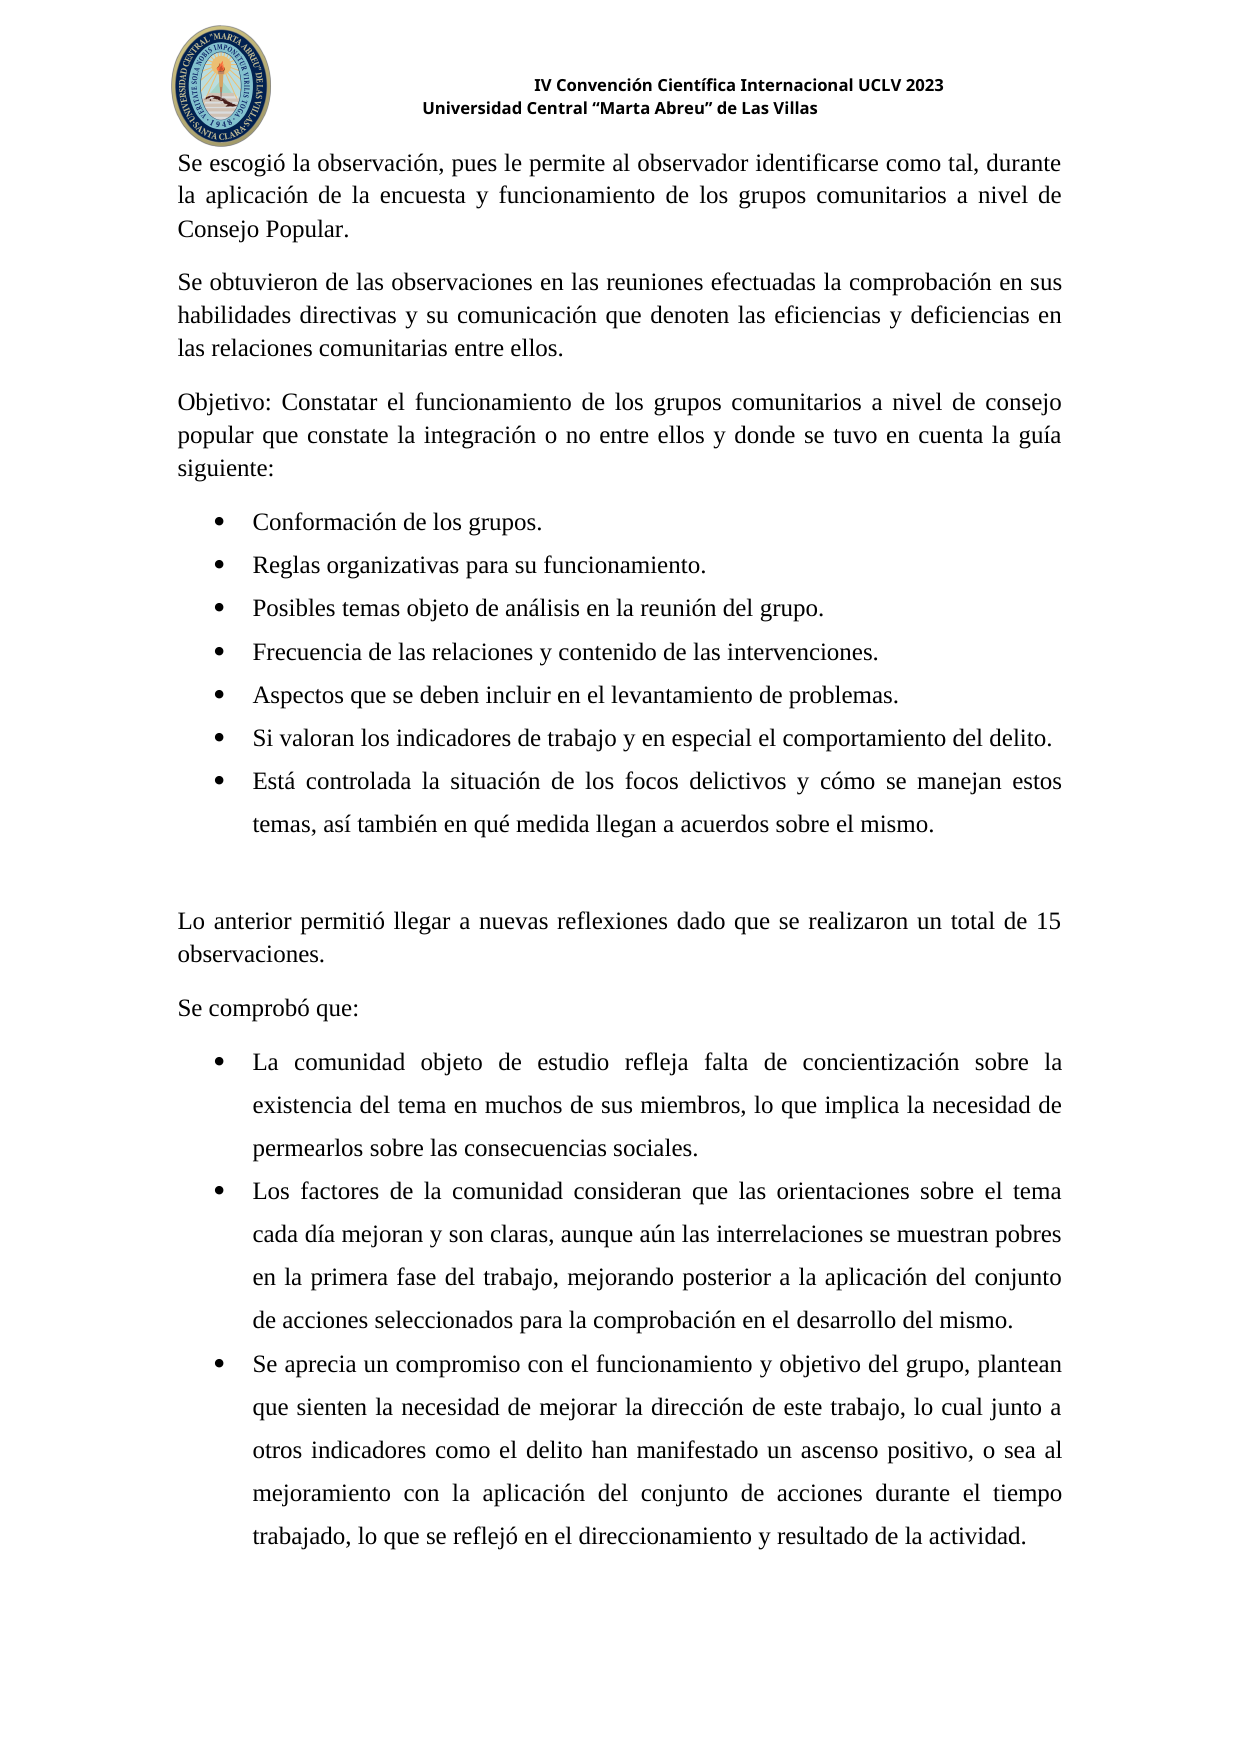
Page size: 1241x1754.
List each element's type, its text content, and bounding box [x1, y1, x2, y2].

list Conformación de los grupos. [215, 507, 1063, 536]
text Se comprobó que: [177, 993, 1063, 1022]
list Aspectos que se deben incluir en el levantamiento de problemas. [215, 680, 1063, 708]
list Reglas organizativas para su funcionamiento. [215, 550, 1063, 579]
text Objetivo: Constatar el funcionamiento de los grupos comunitarios a nivel de consejo popular que constate la integración o no entre ellos y donde se tuvo en cuenta la guía siguiente: [177, 387, 1063, 482]
text Lo anterior permitió llegar a nuevas reflexiones dado que se realizaron un total de 15 observaciones. [177, 906, 1063, 968]
list Los factores de la comunidad consideran que las orientaciones sobre el tema cada día mejoran y son claras, aunque aún las interrelaciones se muestran pobres en la primera fase del trabajo, mejorando posterior a la aplicación del conjunto de acciones seleccionados para la comprobación en el desarrollo del mismo. [215, 1176, 1063, 1334]
list Frecuencia de las relaciones y contenido de las intervenciones. [215, 637, 1063, 665]
text Se escogió la observación, pues le permite al observador identificarse como tal, durante la aplicación de la encuesta y funcionamiento de los grupos comunitarios a nivel de Consejo Popular. [177, 148, 1063, 242]
list Está controlada la situación de los focos delictivos y cómo se manejan estos temas, así también en qué medida llegan a acuerdos sobre el mismo. [215, 766, 1063, 838]
list La comunidad objeto de estudio refleja falta de concientización sobre la existencia del tema en muchos de sus miembros, lo que implica la necesidad de permearlos sobre las consecuencias sociales. [215, 1047, 1063, 1162]
picture [171, 25, 272, 148]
list Se aprecia un compromiso con el funcionamiento y objetivo del grupo, plantean que sienten la necesidad de mejorar la dirección de este trabajo, lo cual junto a otros indicadores como el delito han manifestado un ascenso positivo, o sea al mejoramiento con la aplicación del conjunto de acciones durante el tiempo trabajado, lo que se reflejó en el direccionamiento y resultado de la actividad. [215, 1349, 1063, 1550]
list Si valoran los indicadores de trabajo y en especial el comportamiento del delito. [215, 723, 1063, 752]
list Posibles temas objeto de análisis en la reunión del grupo. [215, 593, 1063, 622]
text Se obtuvieron de las observaciones en las reuniones efectuadas la comprobación en sus habilidades directivas y su comunicación que denoten las eficiencias y deficiencias en las relaciones comunitarias entre ellos. [177, 267, 1063, 362]
